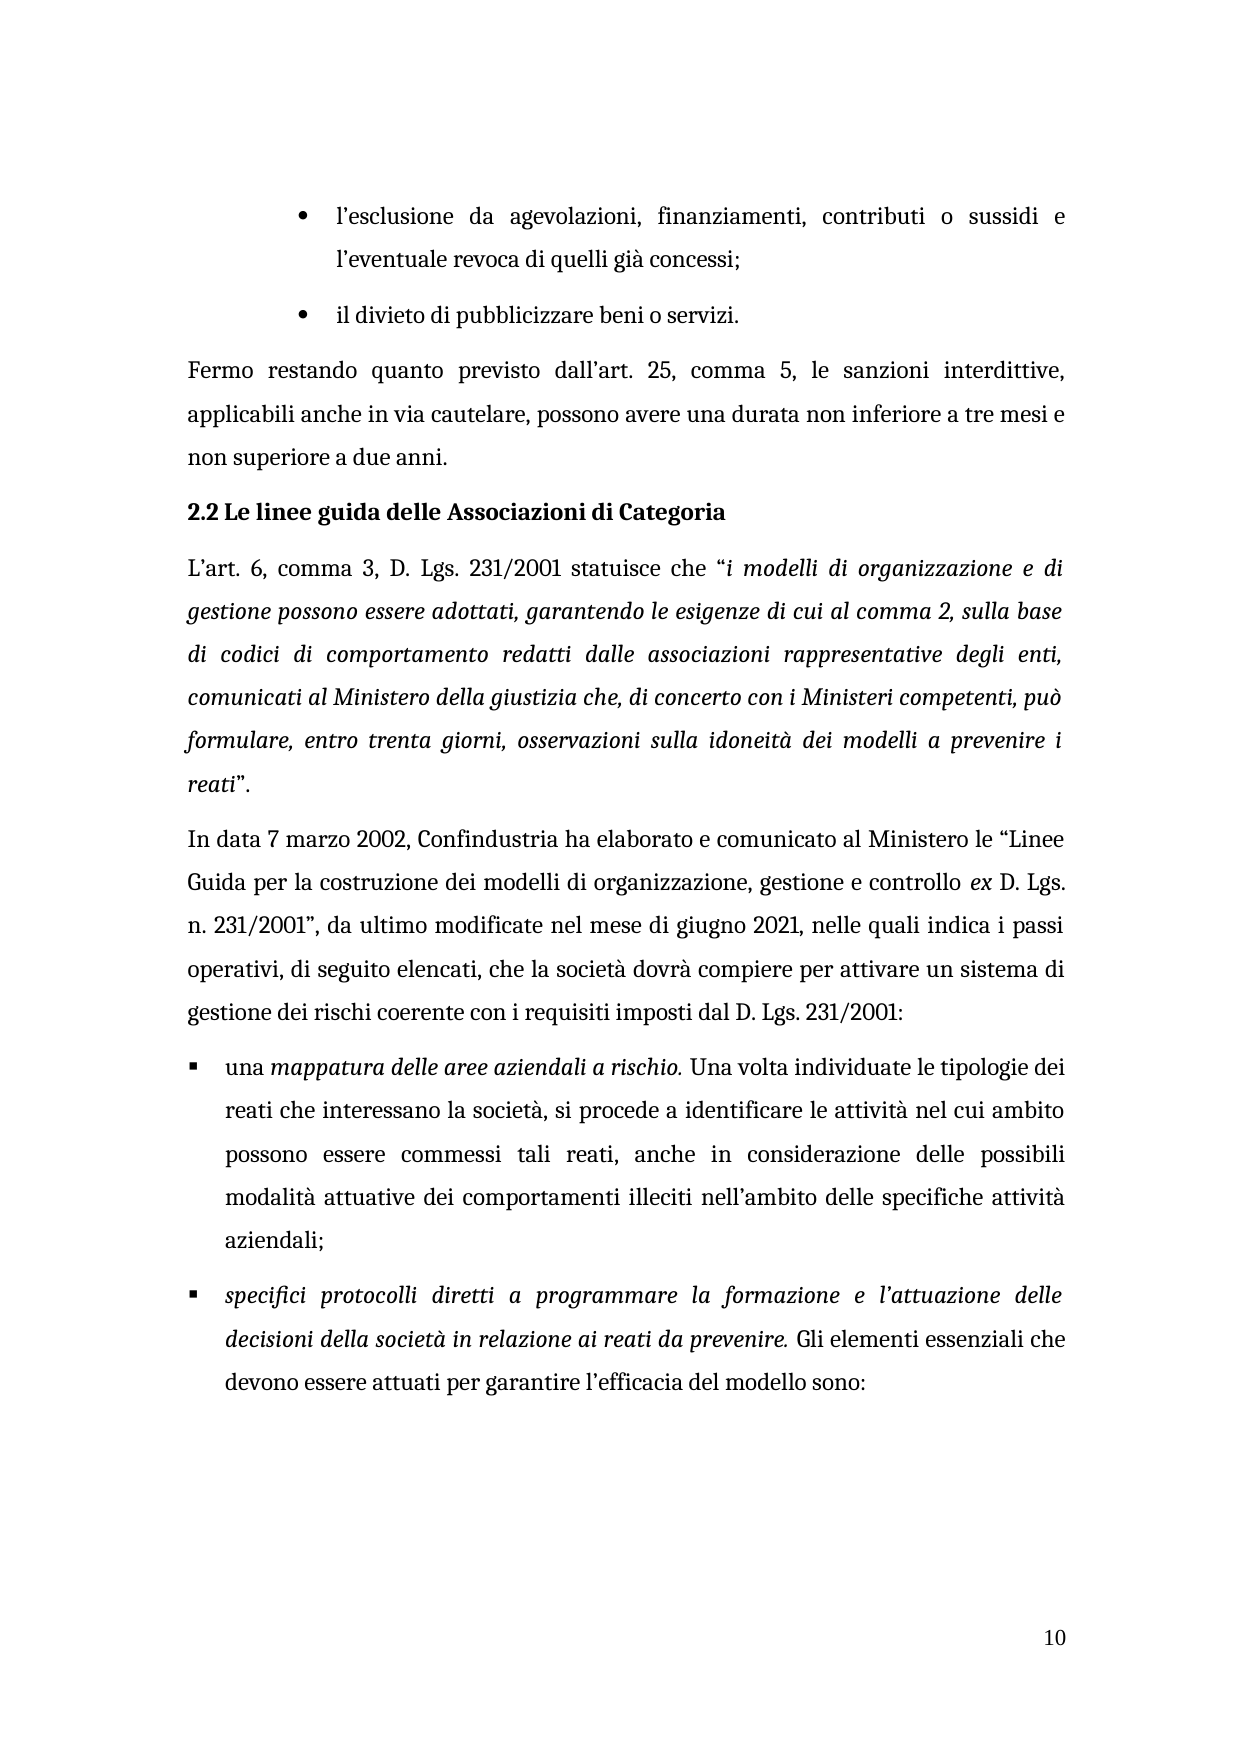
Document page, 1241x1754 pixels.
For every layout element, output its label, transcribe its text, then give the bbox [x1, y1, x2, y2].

text L’art. 6, comma 3, D. Lgs. 231/2001 statuisce che “i modelli di organizzazione e di gestione possono essere adottati, garantendo le esigenze di cui al comma 2, sulla base di codici di comportamento redatti dalle associazioni rappresentative degli enti, comunicati al Ministero della giustizia che, di concerto con i Ministeri competenti, può formulare, entro trenta giorni, osservazioni sulla idoneità dei modelli a prevenire i reati”. [187, 554, 1066, 798]
text Fermo restando quanto previsto dall’art. 25, comma 5, le sanzioni interdittive, applicabili anche in via cautelare, possono avere una durata non inferiore a tre mesi e non superiore a due anni. [187, 356, 1066, 471]
list il divieto di pubblicizzare beni o servizi. [298, 301, 1066, 329]
subtitle 2.2 Le linee guida delle Associazioni di Categoria [187, 498, 1066, 527]
list l’esclusione da agevolazioni, finanziamenti, contributi o sussidi e l’eventuale revoca di quelli già concessi; [298, 202, 1066, 274]
text In data 7 marzo 2002, Confindustria ha elaborato e comunicato al Ministero le “Linee Guida per la costruzione dei modelli di organizzazione, gestione e controllo ex D. Lgs. n. 231/2001”, da ultimo modificate nel mese di giugno 2021, nelle quali indica i passi operativi, di seguito elencati, che la società dovrà compiere per attivare un sistema di gestione dei rischi coerente con i requisiti imposti dal D. Lgs. 231/2001: [187, 825, 1066, 1026]
list specifici protocolli diretti a programmare la formazione e l’attuazione delle decisioni della società in relazione ai reati da prevenire. Gli elementi essenziali che devono essere attuati per garantire l’efficacia del modello sono: [187, 1281, 1066, 1396]
list una mappatura delle aree aziendali a rischio. Una volta individuate le tipologie dei reati che interessano la società, si procede a identificare le attività nel cui ambito possono essere commessi tali reati, anche in considerazione delle possibili modalità attuative dei comportamenti illeciti nell’ambito delle specifiche attività aziendali; [187, 1053, 1066, 1254]
